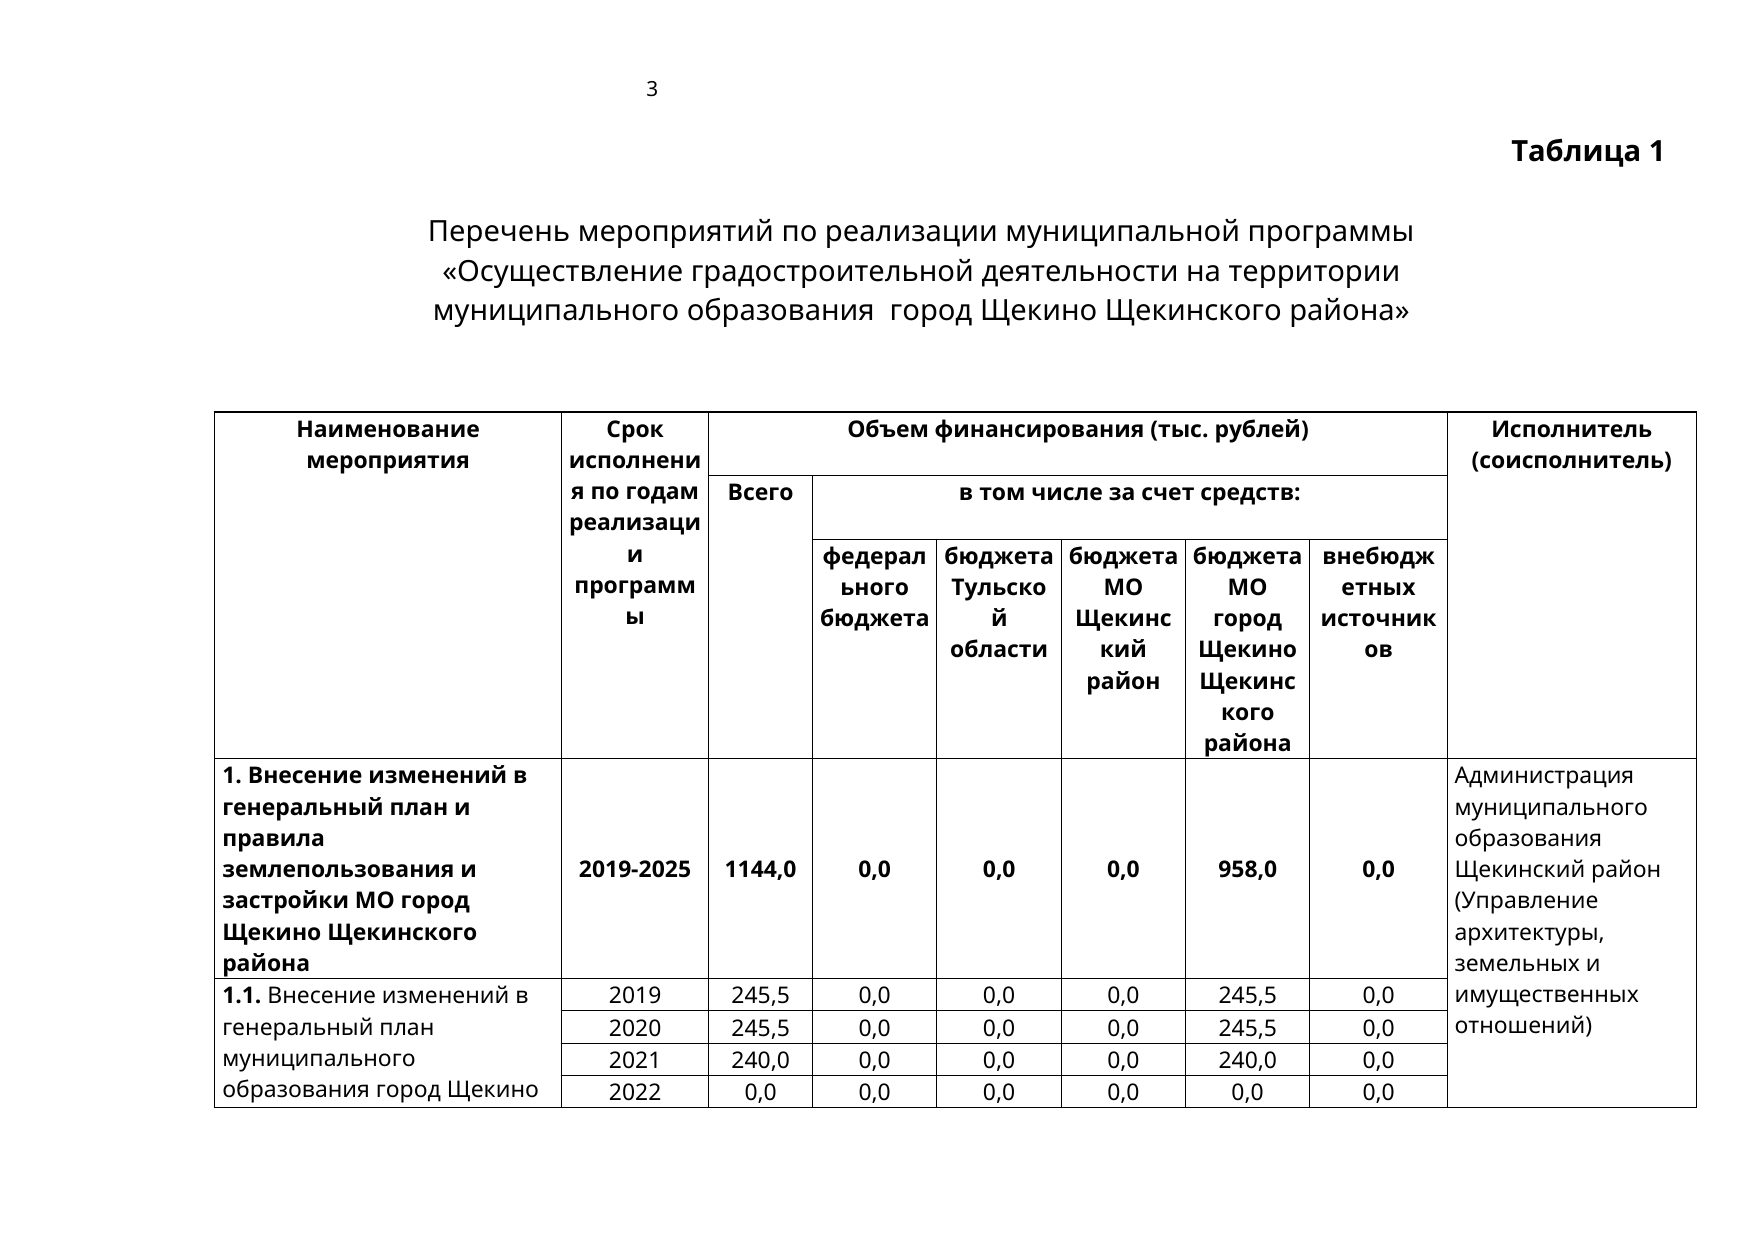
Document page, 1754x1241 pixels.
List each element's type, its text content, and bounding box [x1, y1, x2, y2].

table_cell 0,0 [1310, 1011, 1447, 1043]
text муниципального образования город Щекино Щекинского района» [177, 289, 1665, 329]
table_cell 245,5 [709, 1011, 812, 1043]
text Перечень мероприятий по реализации муниципальной программы [177, 210, 1665, 250]
table_cell бюджета Тульской области [937, 540, 1061, 758]
table_cell 0,0 [1062, 979, 1185, 1010]
table_cell 0,0 [709, 1076, 812, 1107]
text «Осуществление градостроительной деятельности на территории [177, 250, 1665, 289]
table_cell 2020 [562, 1011, 708, 1043]
table_cell 240,0 [709, 1044, 812, 1075]
table_cell 245,5 [1186, 979, 1309, 1010]
table_header Срок исполнения по годам реализации программы [562, 413, 708, 758]
text Таблица 1 [177, 131, 1665, 170]
table_cell 0,0 [813, 1044, 936, 1075]
table_header Наименование мероприятия [215, 413, 561, 758]
table_cell 0,0 [813, 979, 936, 1010]
table_cell 2019-2025 [562, 759, 708, 978]
table_cell в том числе за счет средств: [813, 476, 1447, 538]
table_cell внебюджетных источников [1310, 540, 1447, 758]
table_cell 0,0 [1310, 759, 1447, 978]
table_cell 240,0 [1186, 1044, 1309, 1075]
table_cell 0,0 [1062, 1011, 1185, 1043]
table_cell 0,0 [1310, 979, 1447, 1010]
table_cell 2019 [562, 979, 708, 1010]
table_cell 2022 [562, 1076, 708, 1107]
table_cell 0,0 [937, 759, 1061, 978]
table_cell 0,0 [1062, 759, 1185, 978]
table_cell 0,0 [1062, 1044, 1185, 1075]
table_header Исполнитель (соисполнитель) [1448, 413, 1696, 758]
table_cell бюджета МО город Щекино Щекинского района [1186, 540, 1309, 758]
table_cell 245,5 [709, 979, 812, 1010]
table_cell 0,0 [937, 979, 1061, 1010]
table_cell 0,0 [937, 1044, 1061, 1075]
table_cell федерального бюджета [813, 540, 936, 758]
table_cell 0,0 [1062, 1076, 1185, 1107]
table_cell 2021 [562, 1044, 708, 1075]
table_header Объем финансирования (тыс. рублей) [709, 413, 1447, 475]
table_cell 0,0 [937, 1011, 1061, 1043]
table_cell 0,0 [1186, 1076, 1309, 1107]
table_cell 958,0 [1186, 759, 1309, 978]
table_cell 0,0 [1310, 1044, 1447, 1075]
table_cell бюджета МО Щекинский район [1062, 540, 1185, 758]
table_cell 1144,0 [709, 759, 812, 978]
table_cell 1.1. Внесение изменений в генеральный план муниципального образования город Щекино Щекинского района [215, 979, 561, 1107]
table_cell 0,0 [813, 759, 936, 978]
table_cell 0,0 [1310, 1076, 1447, 1107]
table_cell Всего [709, 476, 812, 758]
table_cell 245,5 [1186, 1011, 1309, 1043]
table_cell 0,0 [813, 1076, 936, 1107]
table_cell 0,0 [937, 1076, 1061, 1107]
table_cell 0,0 [813, 1011, 936, 1043]
table_cell Администрация муниципального образования Щекинский район (Управление архитектуры, земельных и имущественных отношений) [1448, 759, 1696, 1107]
table_cell 1. Внесение изменений в генеральный план и правила землепользования и застройки МО город Щекино Щекинского района [215, 759, 561, 978]
